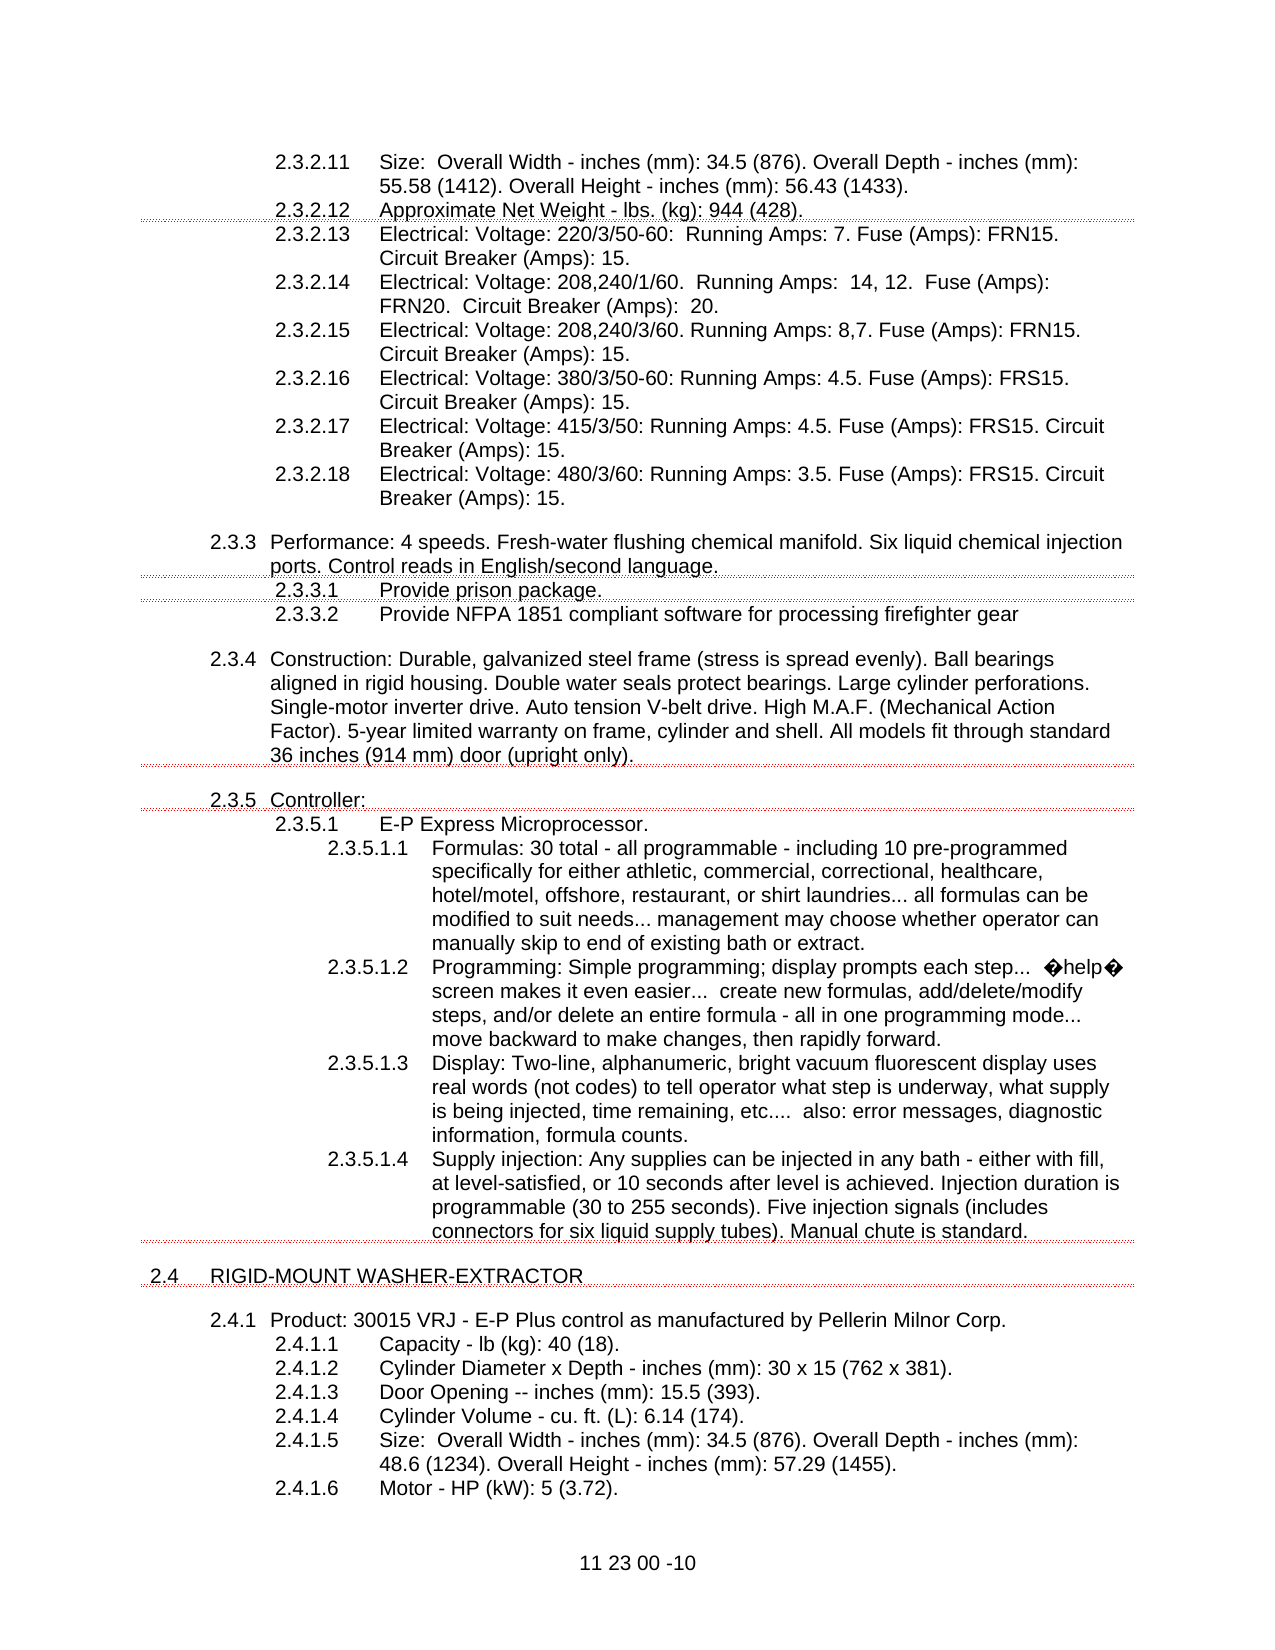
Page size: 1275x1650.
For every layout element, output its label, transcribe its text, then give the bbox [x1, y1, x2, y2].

list Display: Two-line, alphanumeric, bright vacuum fluorescent display uses real words (not codes) to tell operator what step is underway, what supply is being injected, time remaining, etc.... also: error messages, diagnostic information, formula counts. [327, 1051, 1125, 1147]
list Formulas: 30 total - all programmable - including 10 pre-programmed specifically for either athletic, commercial, correctional, healthcare, hotel/motel, offshore, restaurant, or shirt laundries... all formulas can be modified to suit needs... management may choose whether operator can manually skip to end of existing bath or extract. [327, 835, 1125, 955]
list Approximate Net Weight - lbs. (kg): 944 (428). [275, 198, 1125, 222]
list Controller: [210, 787, 1125, 811]
list Size: Overall Width - inches (mm): 34.5 (876). Overall Depth - inches (mm): 48.6 (1234). Overall Height - inches (mm): 57.29 (1455). [275, 1428, 1125, 1476]
list Provide NFPA 1851 compliant software for processing firefighter gear [275, 602, 1125, 626]
list Cylinder Diameter x Depth - inches (mm): 30 x 15 (762 x 381). [275, 1356, 1125, 1380]
list Performance: 4 speeds. Fresh-water flushing chemical manifold. Six liquid chemical injection ports. Control reads in English/second language. [210, 530, 1125, 578]
list Electrical: Voltage: 220/3/50-60: Running Amps: 7. Fuse (Amps): FRN15. Circuit Breaker (Amps): 15. [275, 222, 1125, 270]
list Electrical: Voltage: 208,240/3/60. Running Amps: 8,7. Fuse (Amps): FRN15. Circuit Breaker (Amps): 15. [275, 318, 1125, 366]
list Supply injection: Any supplies can be injected in any bath - either with fill, at level-satisfied, or 10 seconds after level is achieved. Injection duration is programmable (30 to 255 seconds). Five injection signals (includes connectors for six liquid supply tubes). Manual chute is standard. [327, 1147, 1125, 1243]
list Construction: Durable, galvanized steel frame (stress is spread evenly). Ball bearings aligned in rigid housing. Double water seals protect bearings. Large cylinder perforations. Single-motor inverter drive. Auto tension V-belt drive. High M.A.F. (Mechanical Action Factor). 5-year limited warranty on frame, cylinder and shell. All models fit through standard 36 inches (914 mm) door (upright only). [210, 647, 1125, 767]
list Capacity - lb (kg): 40 (18). [275, 1332, 1125, 1356]
list Electrical: Voltage: 380/3/50-60: Running Amps: 4.5. Fuse (Amps): FRS15. Circuit Breaker (Amps): 15. [275, 366, 1125, 413]
list Provide prison package. [275, 578, 1125, 602]
list Electrical: Voltage: 480/3/60: Running Amps: 3.5. Fuse (Amps): FRS15. Circuit Breaker (Amps): 15. [275, 461, 1125, 509]
list Size: Overall Width - inches (mm): 34.5 (876). Overall Depth - inches (mm): 55.58 (1412). Overall Height - inches (mm): 56.43 (1433). [275, 150, 1125, 198]
list Product: 30015 VRJ - E-P Plus control as manufactured by Pellerin Milnor Corp. [210, 1308, 1125, 1332]
list Motor - HP (kW): 5 (3.72). [275, 1476, 1125, 1500]
list Programming: Simple programming; display prompts each step... �help� screen makes it even easier... create new formulas, add/delete/modify steps, and/or delete an entire formula - all in one programming mode... move backward to make changes, then rapidly forward. [327, 955, 1125, 1051]
list Electrical: Voltage: 415/3/50: Running Amps: 4.5. Fuse (Amps): FRS15. Circuit Breaker (Amps): 15. [275, 413, 1125, 461]
list Door Opening -- inches (mm): 15.5 (393). [275, 1380, 1125, 1404]
list Cylinder Volume - cu. ft. (L): 6.14 (174). [275, 1404, 1125, 1428]
list E-P Express Microprocessor. [275, 811, 1125, 835]
list Electrical: Voltage: 208,240/1/60. Running Amps: 14, 12. Fuse (Amps): FRN20. Circuit Breaker (Amps): 20. [275, 270, 1125, 318]
list RIGID-MOUNT WASHER-EXTRACTOR [150, 1263, 1125, 1287]
